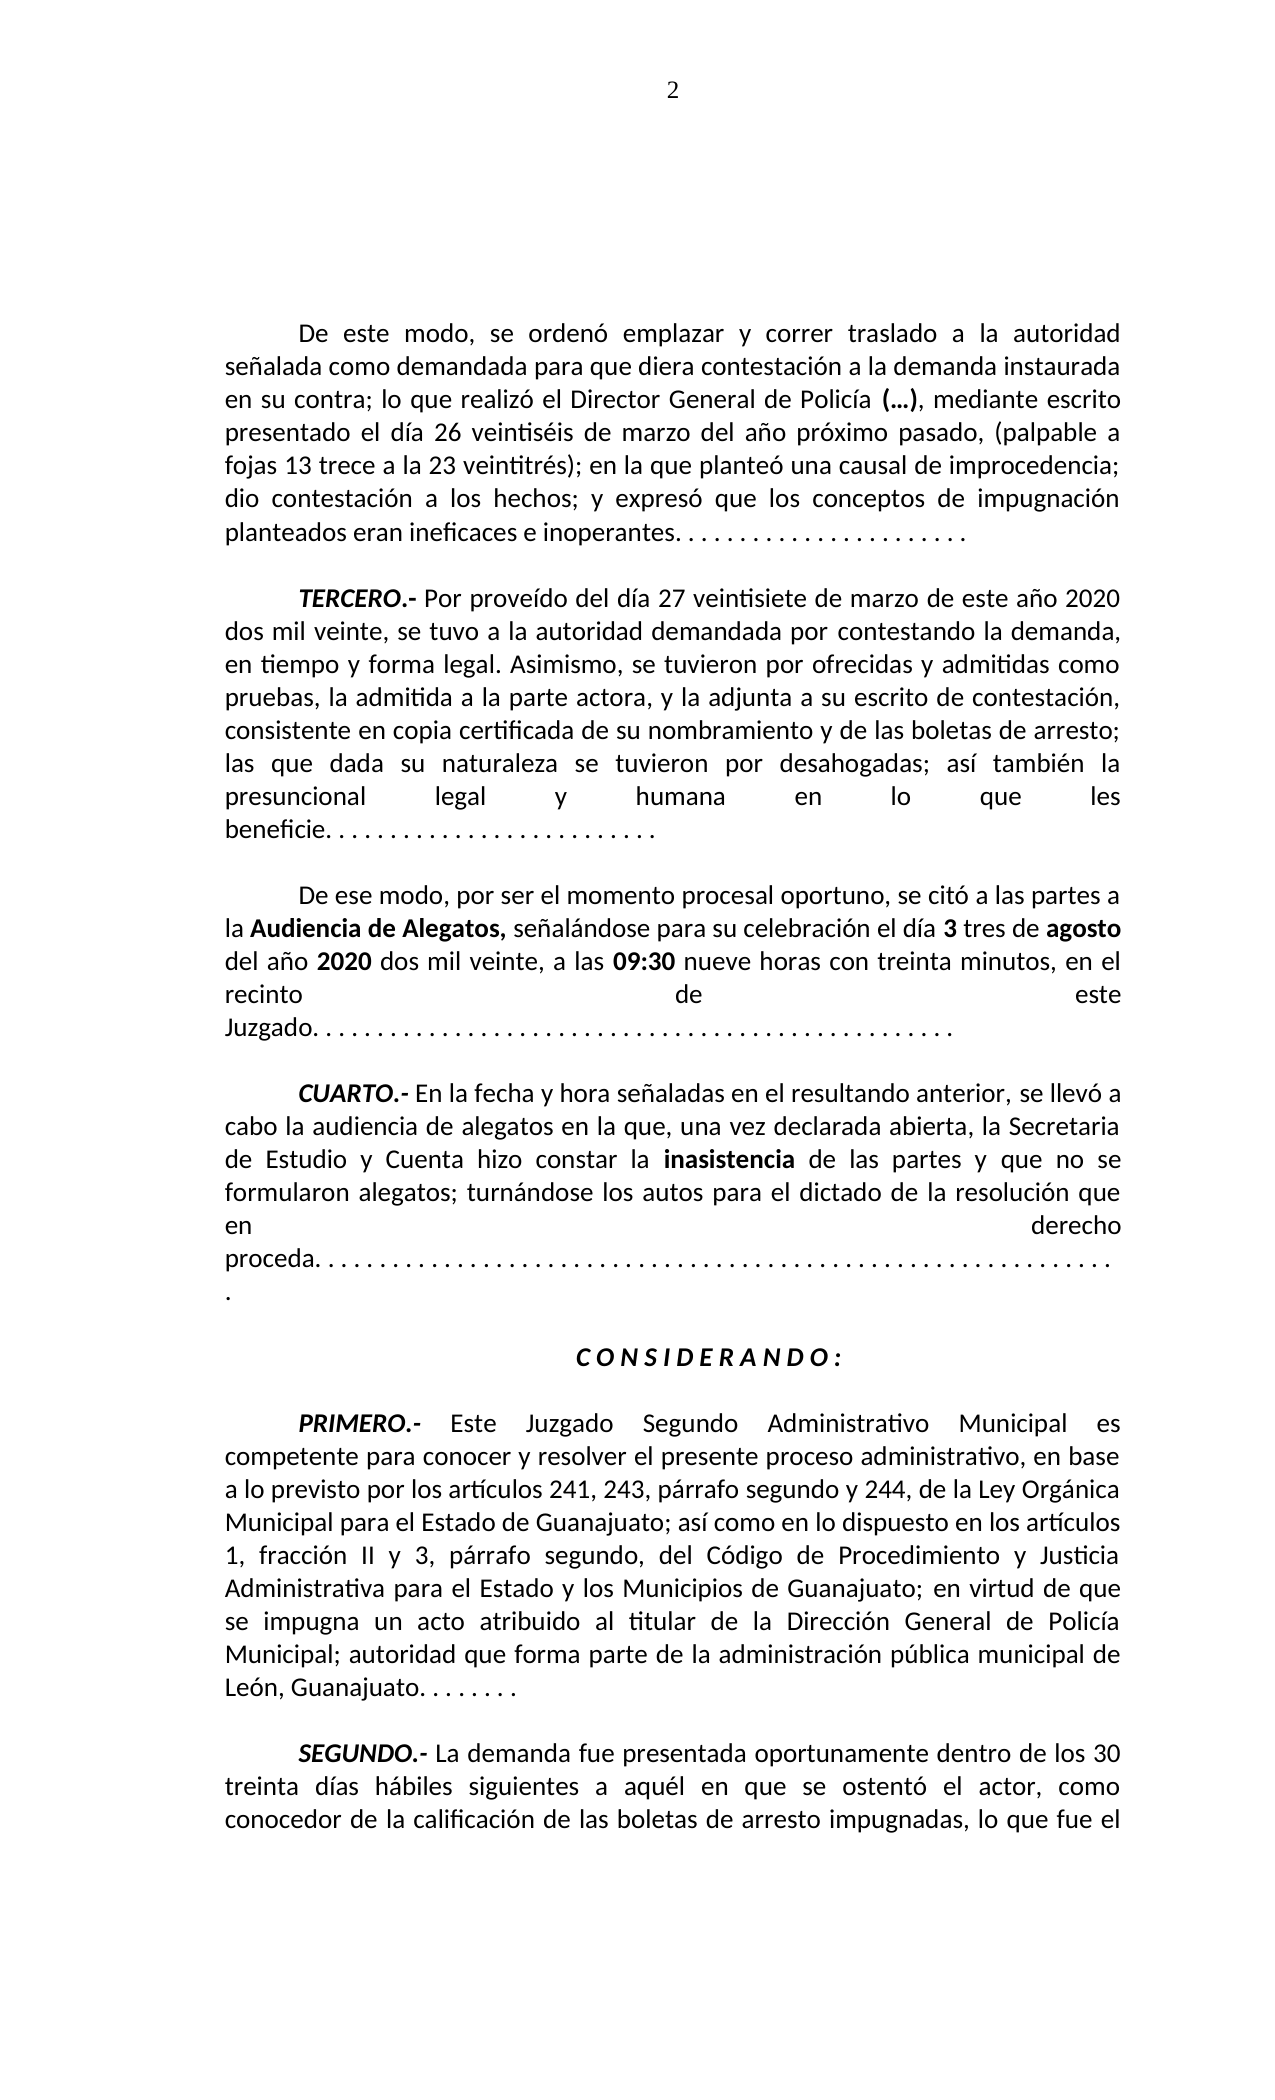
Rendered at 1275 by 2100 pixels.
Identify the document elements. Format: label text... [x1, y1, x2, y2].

text PRIMERO.- Este Juzgado Segundo Administrativo Municipal es competente para conocer y resolver el presente proceso administrativo, en base a lo previsto por los artículos 241, 243, párrafo segundo y 244, de la Ley Orgánica Municipal para el Estado de Guanajuato; así como en lo dispuesto en los artículos 1, fracción II y 3, párrafo segundo, del Código de Procedimiento y Justicia Administrativa para el Estado y los Municipios de Guanajuato; en virtud de que se impugna un acto atribuido al titular de la Dirección General de Policía Municipal; autoridad que forma parte de la administración pública municipal de León, Guanajuato. . . . . . . . [224, 1406, 1121, 1703]
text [224, 1736, 1121, 1836]
text De ese modo, por ser el momento procesal oportuno, se citó a las partes a la Audiencia de Alegatos, señalándose para su celebración el día 3 tres de agosto del año 2020 dos mil veinte, a las 09:30 nueve horas con treinta minutos, en el recinto de este Juzgado. . . . . . . . . . . . . . . . . . . . . . . . . . . . . . . . . . . . . . . . . . . . . . . . . . [224, 878, 1121, 1043]
text CUARTO.- En la fecha y hora señaladas en el resultando anterior, se llevó a cabo la audiencia de alegatos en la que, una vez declarada abierta, la Secretaria de Estudio y Cuenta hizo constar la inasistencia de las partes y que no se formularon alegatos; turnándose los autos para el dictado de la resolución que en derecho proceda. . . . . . . . . . . . . . . . . . . . . . . . . . . . . . . . . . . . . . . . . . . . . . . . . . . . . . . . . . . . . . . [224, 1076, 1121, 1307]
text De este modo, se ordenó emplazar y correr traslado a la autoridad señalada como demandada para que diera contestación a la demanda instaurada en su contra; lo que realizó el Director General de Policía (…), mediante escrito presentado el día 26 veintiséis de marzo del año próximo pasado, (palpable a fojas 13 trece a la 23 veintitrés); en la que planteó una causal de improcedencia; dio contestación a los hechos; y expresó que los conceptos de impugnación planteados eran ineficaces e inoperantes. . . . . . . . . . . . . . . . . . . . . . . [224, 317, 1121, 548]
text C O N S I D E R A N D O : [224, 1340, 1121, 1373]
text TERCERO.- Por proveído del día 27 veintisiete de marzo de este año 2020 dos mil veinte, se tuvo a la autoridad demandada por contestando la demanda, en tiempo y forma legal. Asimismo, se tuvieron por ofrecidas y admitidas como pruebas, la admitida a la parte actora, y la adjunta a su escrito de contestación, consistente en copia certificada de su nombramiento y de las boletas de arresto; las que dada su naturaleza se tuvieron por desahogadas; así también la presuncional legal y humana en lo que les beneficie. . . . . . . . . . . . . . . . . . . . . . . . . . [224, 581, 1121, 845]
